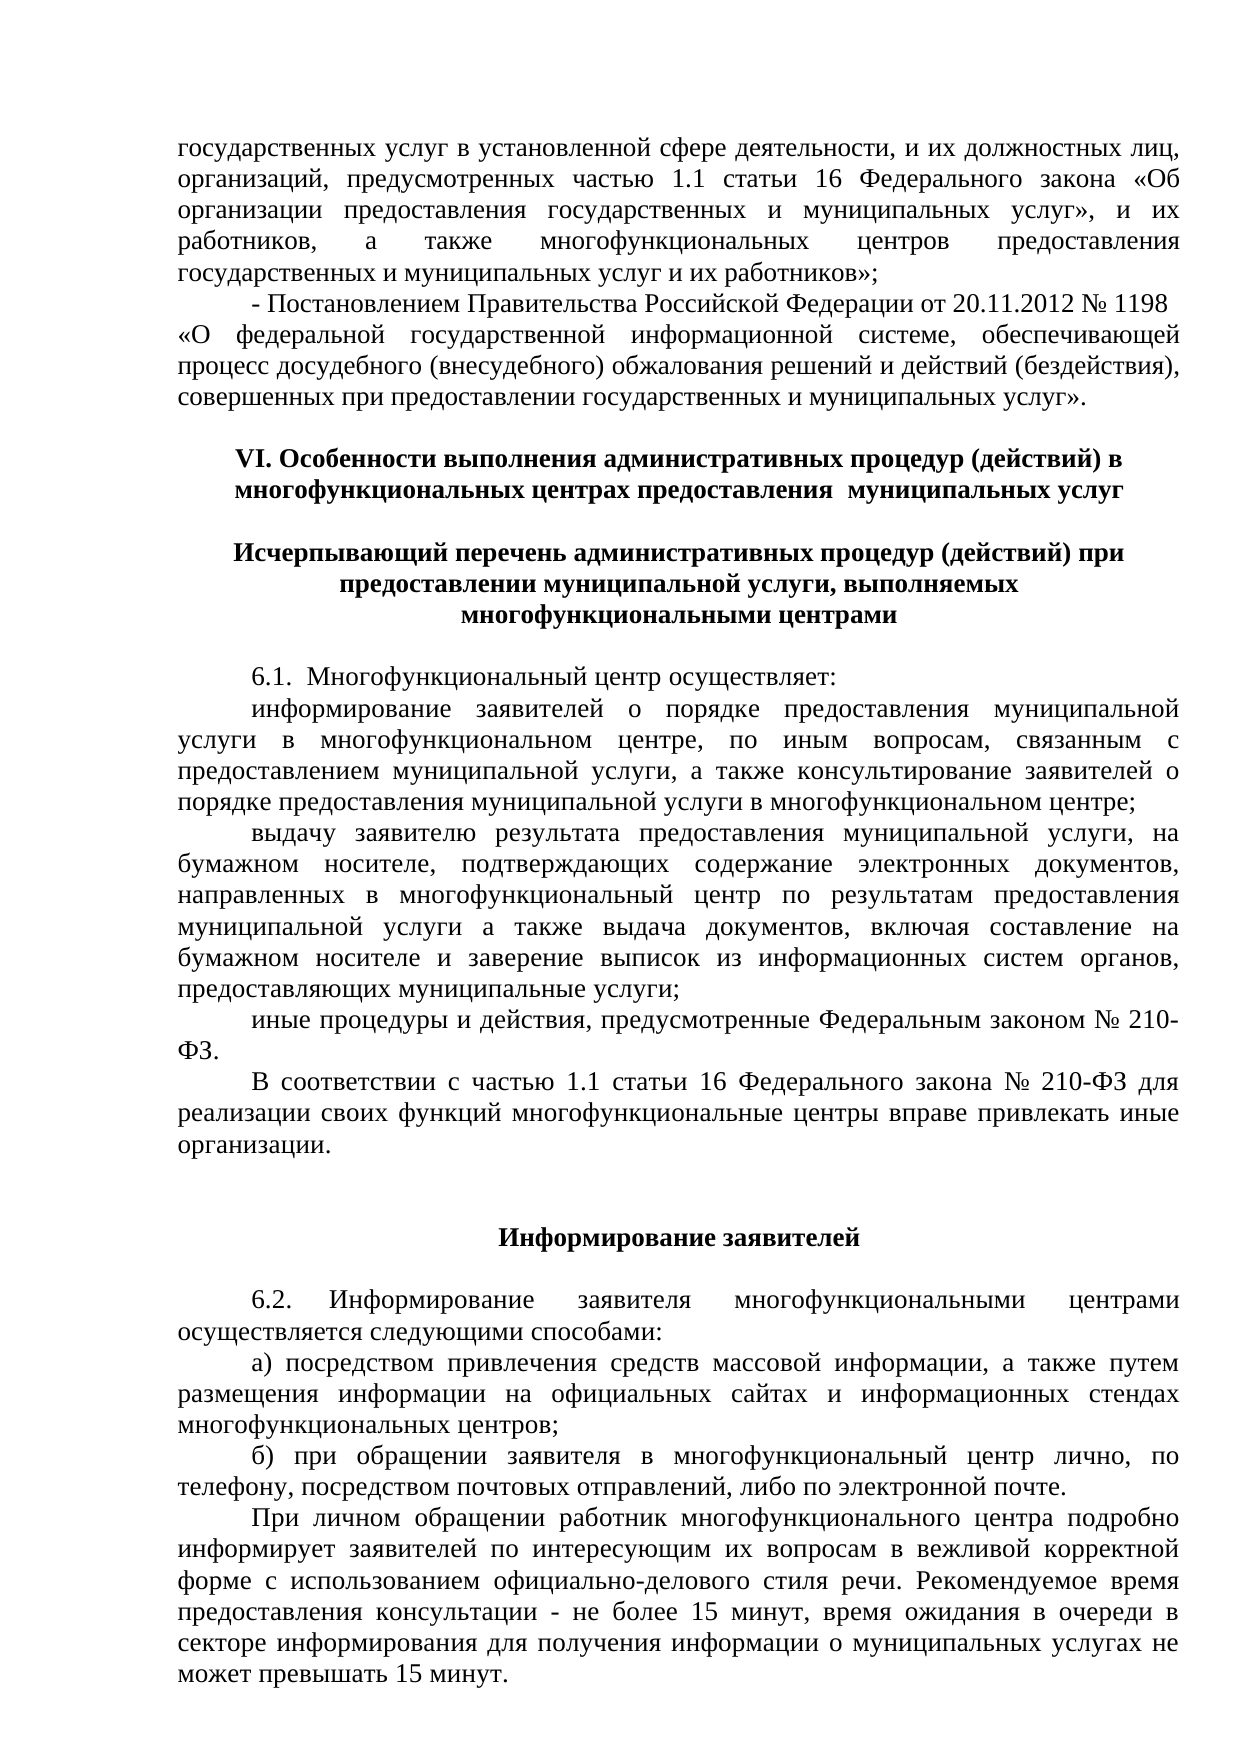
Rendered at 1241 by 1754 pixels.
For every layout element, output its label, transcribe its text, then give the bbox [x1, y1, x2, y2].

text «О федеральной государственной информационной системе, обеспечивающей процесс досудебного (внесудебного) обжалования решений и действий (бездействия), совершенных при предоставлении государственных и муниципальных услуг». [177, 318, 1181, 411]
text иные процедуры и действия, предусмотренные Федеральным законом № 210-ФЗ. [177, 1003, 1181, 1065]
list Информирование заявителя многофункциональными центрами осуществляется следующими способами: [177, 1283, 1181, 1346]
text Информирование заявителей [177, 1221, 1181, 1252]
text выдачу заявителю результата предоставления муниципальной услуги, на бумажном носителе, подтверждающих содержание электронных документов, направленных в многофункциональный центр по результатам предоставления муниципальной услуги а также выдача документов, включая составление на бумажном носителе и заверение выписок из информационных систем органов, предоставляющих муниципальные услуги; [177, 816, 1181, 1003]
text б) при обращении заявителя в многофункциональный центр лично, по телефону, посредством почтовых отправлений, либо по электронной почте. [177, 1439, 1181, 1501]
text При личном обращении работник многофункционального центра подробно информирует заявителей по интересующим их вопросам в вежливой корректной форме с использованием официально-делового стиля речи. Рекомендуемое время предоставления консультации - не более 15 минут, время ожидания в очереди в секторе информирования для получения информации о муниципальных услугах не может превышать 15 минут. [177, 1501, 1181, 1688]
text многофункциональными центрами [177, 598, 1181, 629]
text а) посредством привлечения средств массовой информации, а также путем размещения информации на официальных сайтах и информационных стендах многофункциональных центров; [177, 1346, 1181, 1439]
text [177, 131, 1181, 287]
text - Постановлением Правительства Российской Федерации от 20.11.2012 № 1198 [177, 287, 1181, 318]
text В соответствии с частью 1.1 статьи 16 Федерального закона № 210-ФЗ для реализации своих функций многофункциональные центры вправе привлекать иные организации. [177, 1065, 1181, 1159]
text Исчерпывающий перечень административных процедур (действий) при предоставлении муниципальной услуги, выполняемых [177, 536, 1181, 598]
text 6.1. Многофункциональный центр осуществляет: [177, 661, 1181, 692]
text VI. Особенности выполнения административных процедур (действий) в многофункциональных центрах предоставления муниципальных услуг [177, 442, 1181, 505]
text информирование заявителей о порядке предоставления муниципальной услуги в многофункциональном центре, по иным вопросам, связанным с предоставлением муниципальной услуги, а также консультирование заявителей о порядке предоставления муниципальной услуги в многофункциональном центре; [177, 692, 1181, 816]
